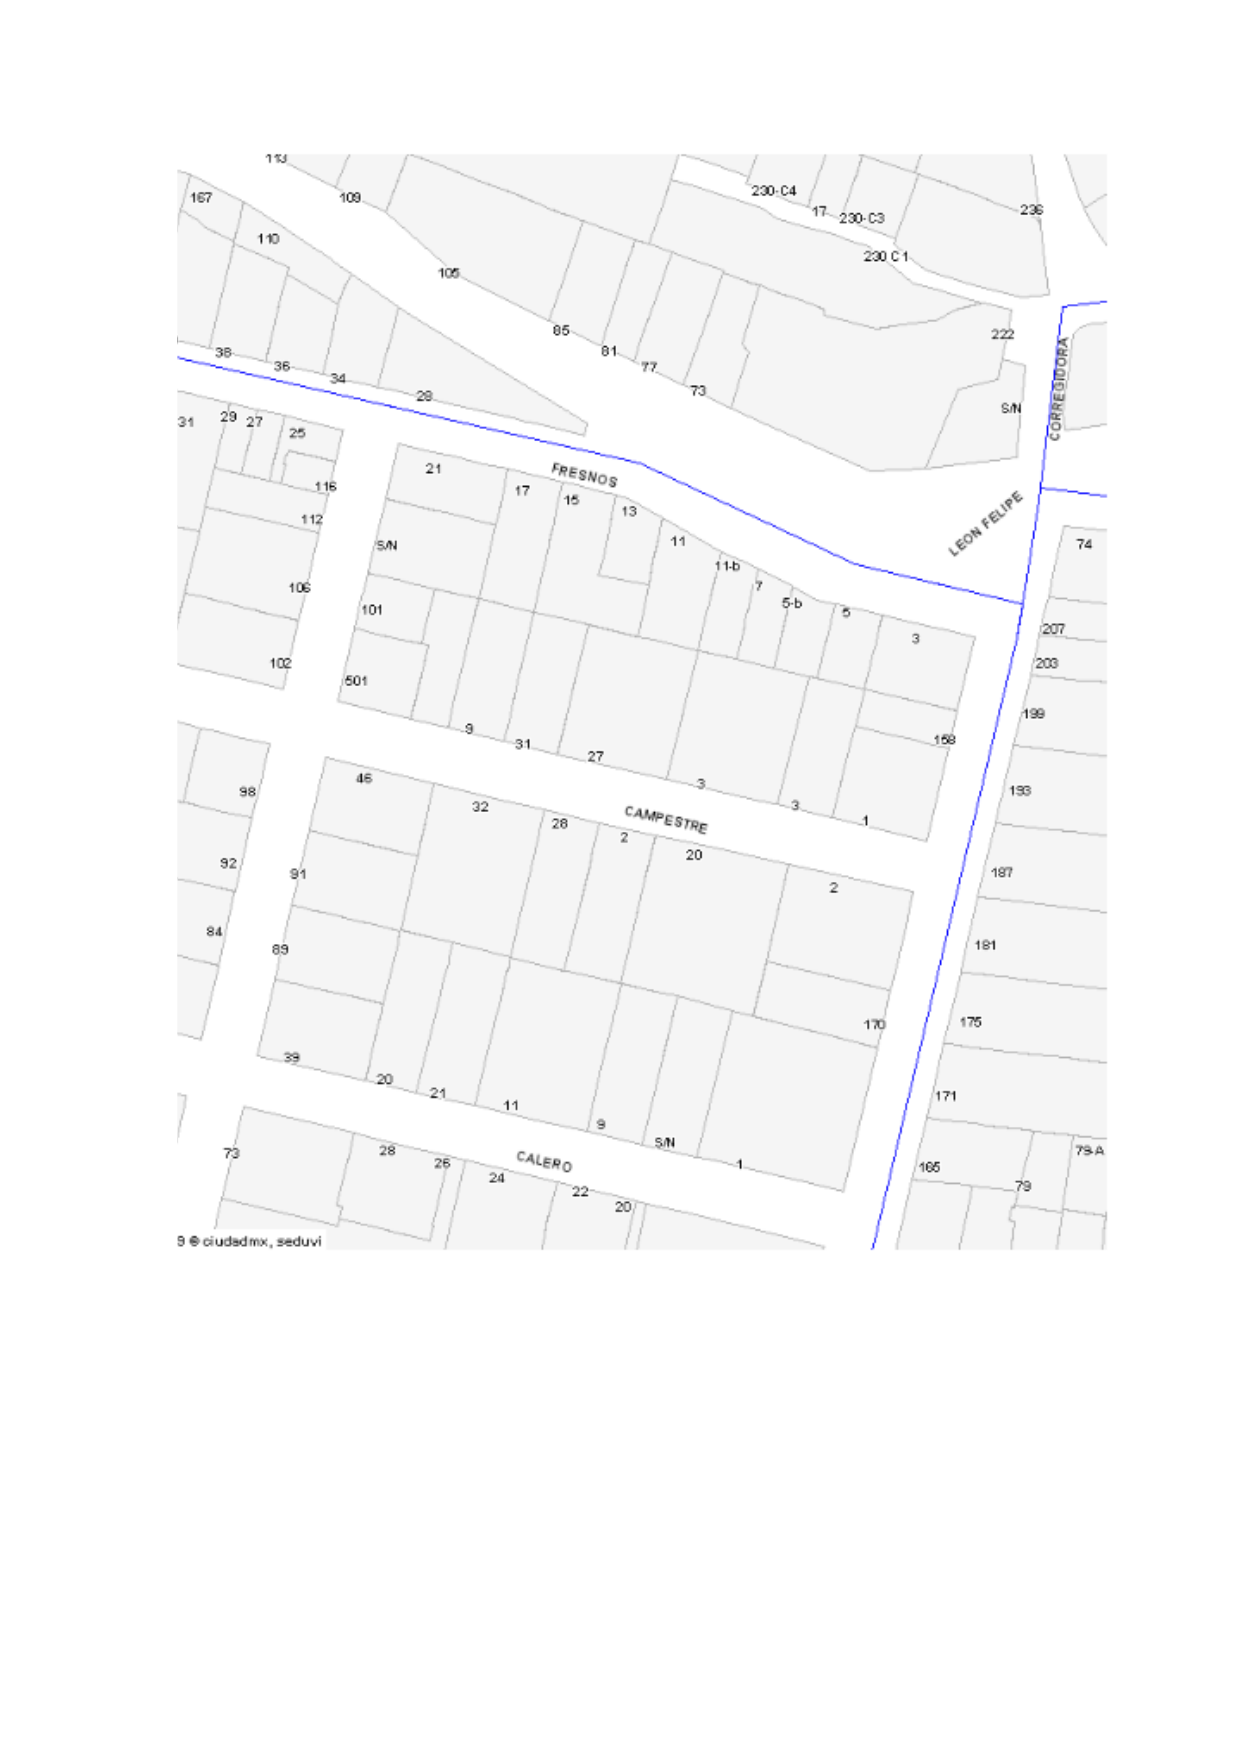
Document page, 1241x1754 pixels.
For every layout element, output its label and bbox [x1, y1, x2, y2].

picture [177, 147, 1131, 1251]
